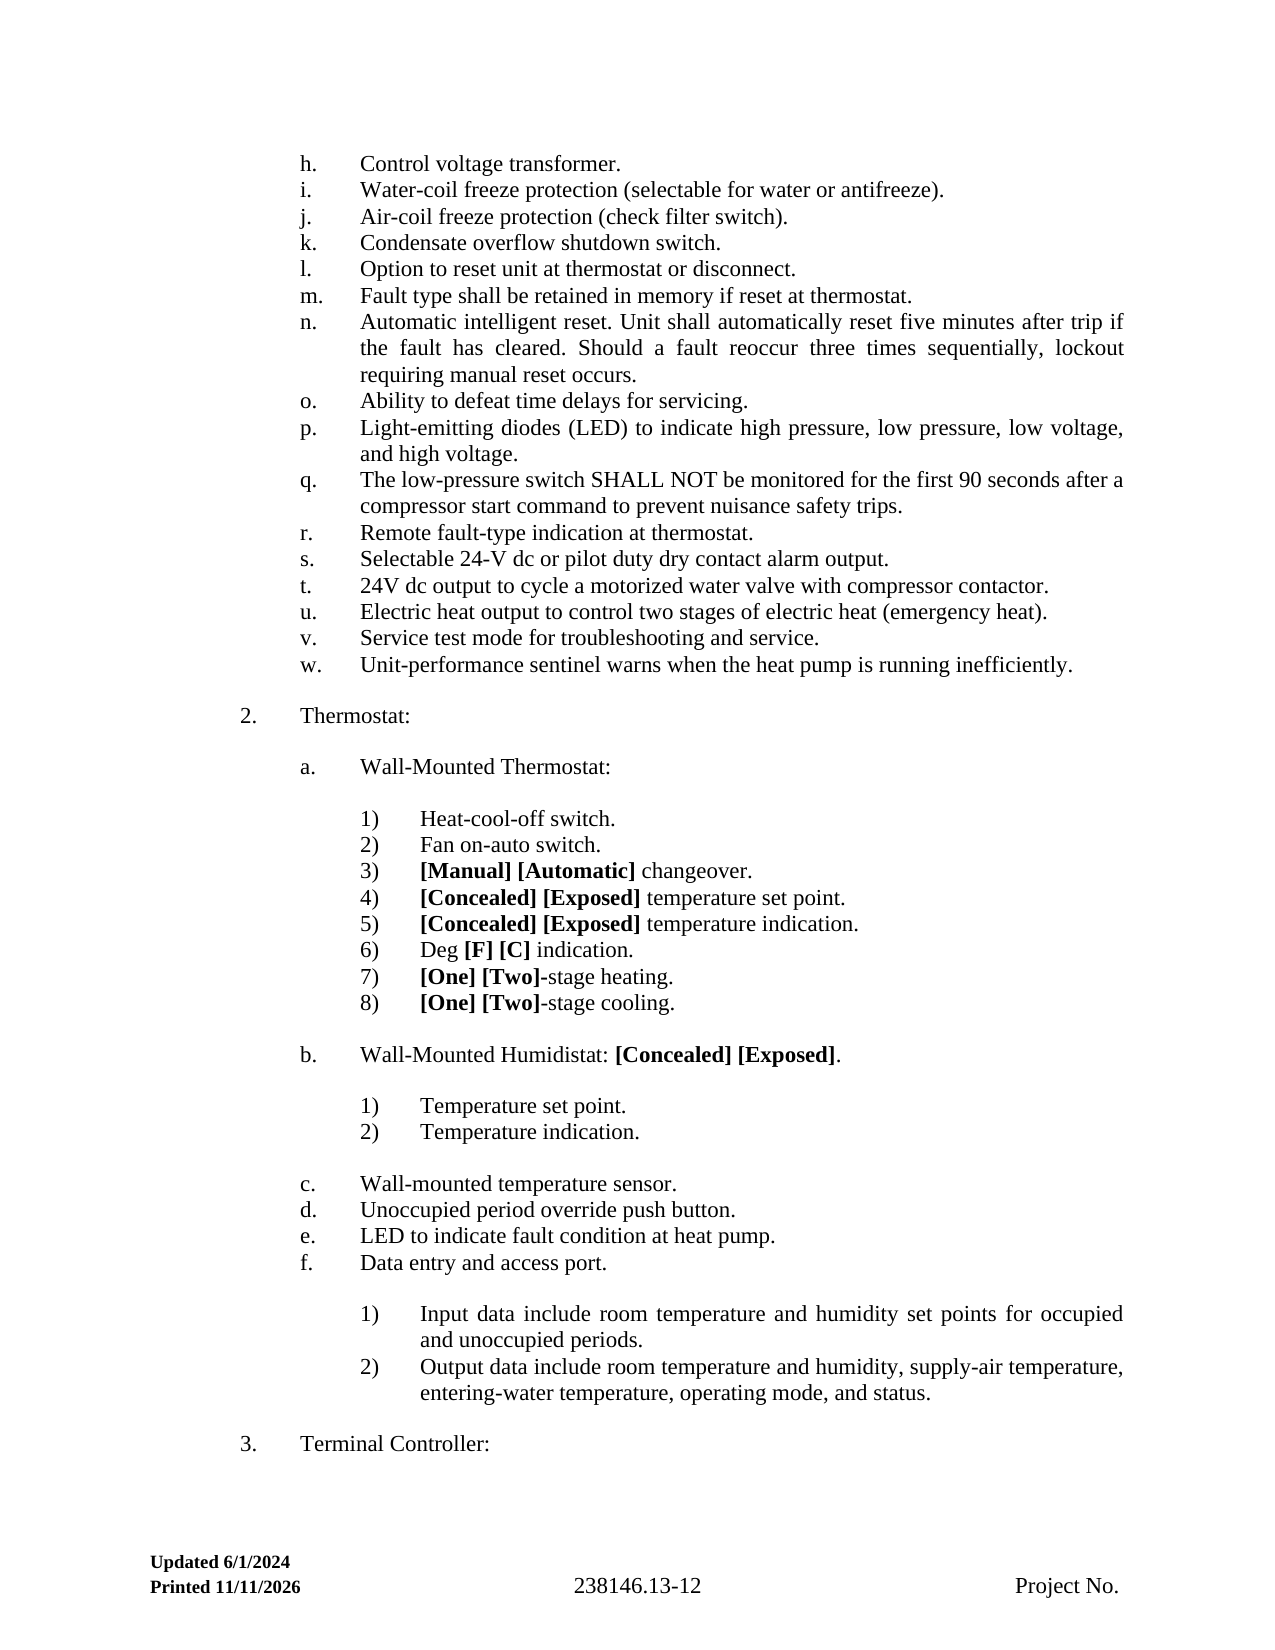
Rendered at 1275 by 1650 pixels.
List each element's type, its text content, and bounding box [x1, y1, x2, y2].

text Wall-Mounted Humidistat: [Concealed] [Exposed]. [300, 1041, 1125, 1067]
text Input data include room temperature and humidity set points for occupied and unoccupied periods. [360, 1300, 1125, 1353]
text Control voltage transformer. [300, 150, 1125, 176]
text Wall-Mounted Thermostat: [300, 753, 1125, 780]
text Air-coil freeze protection (check filter switch). [300, 203, 1125, 229]
text Terminal Controller: [240, 1431, 1125, 1457]
text Wall-mounted temperature sensor. [300, 1170, 1125, 1196]
text [Concealed] [Exposed] temperature set point. [360, 884, 1125, 910]
text Automatic intelligent reset. Unit shall automatically reset five minutes after trip if the fault has cleared. Should a fault reoccur three times sequentially, lockout requiring manual reset occurs. [300, 308, 1125, 387]
text Heat-cool-off switch. [360, 805, 1125, 831]
text Fault type shall be retained in memory if reset at thermostat. [300, 282, 1125, 308]
text Data entry and access port. [300, 1249, 1125, 1275]
text Ability to defeat time delays for servicing. [300, 387, 1125, 413]
text Service test mode for troubleshooting and service. [300, 624, 1125, 651]
text [One] [Two]-stage heating. [360, 963, 1125, 989]
text The low-pressure switch SHALL NOT be monitored for the first 90 seconds after a compressor start command to prevent nuisance safety trips. [300, 466, 1125, 519]
text Condensate overflow shutdown switch. [300, 229, 1125, 255]
text Selectable 24-V dc or pilot duty dry contact alarm output. [300, 545, 1125, 572]
text Option to reset unit at thermostat or disconnect. [300, 255, 1125, 282]
text 24V dc output to cycle a motorized water valve with compressor contactor. [300, 572, 1125, 598]
text Water-coil freeze protection (selectable for water or antifreeze). [300, 176, 1125, 203]
text Unit-performance sentinel warns when the heat pump is running inefficiently. [300, 651, 1125, 677]
text Electric heat output to control two stages of electric heat (emergency heat). [300, 598, 1125, 624]
text Light-emitting diodes (LED) to indicate high pressure, low pressure, low voltage, and high voltage. [300, 413, 1125, 466]
text [One] [Two]-stage cooling. [360, 989, 1125, 1016]
text Thermostat: [240, 702, 1125, 728]
text Output data include room temperature and humidity, supply-air temperature, entering-water temperature, operating mode, and status. [360, 1353, 1125, 1406]
text Fan on-auto switch. [360, 831, 1125, 857]
text [Concealed] [Exposed] temperature indication. [360, 910, 1125, 937]
text Temperature set point. [360, 1092, 1125, 1118]
text Remote fault-type indication at thermostat. [300, 519, 1125, 545]
text LED to indicate fault condition at heat pump. [300, 1222, 1125, 1249]
text [Manual] [Automatic] changeover. [360, 857, 1125, 884]
text Deg [F] [C] indication. [360, 937, 1125, 963]
text Unoccupied period override push button. [300, 1196, 1125, 1222]
text Temperature indication. [360, 1118, 1125, 1145]
